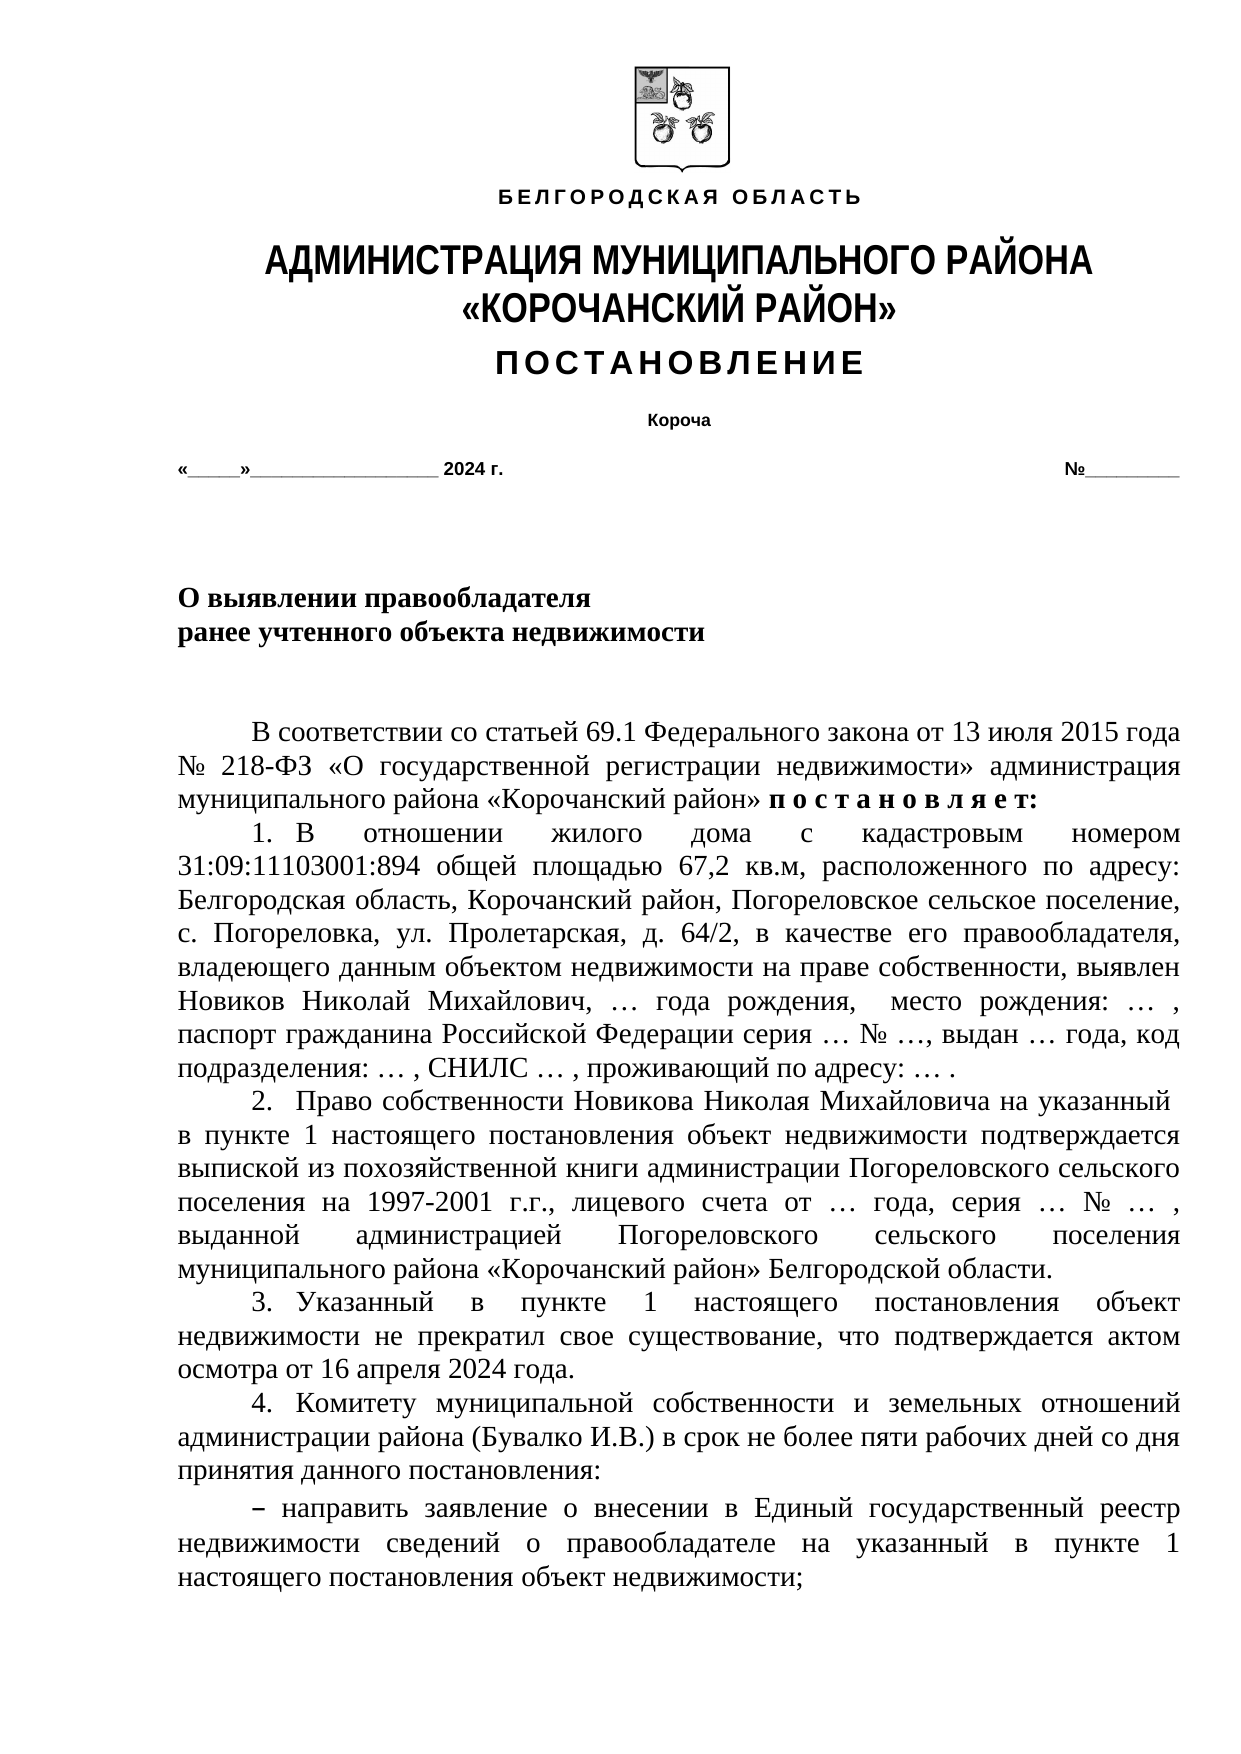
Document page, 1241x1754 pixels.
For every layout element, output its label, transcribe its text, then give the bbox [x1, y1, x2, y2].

subtitle Комитету муниципальной собственности и земельных отношений администрации района (Бувалко И.В.) в срок не более пяти рабочих дней со дня принятия данного постановления: [177, 1385, 1181, 1486]
subtitle Указанный в пункте 1 настоящего постановления объект недвижимости не прекратил свое существование, что подтверждается актом осмотра от 16 апреля 2024 года. [177, 1284, 1181, 1385]
subtitle – направить заявление о внесении в Единый государственный реестр недвижимости сведений о правообладателе на указанный в пункте 1 настоящего постановления объект недвижимости; [177, 1486, 1181, 1593]
subtitle Право собственности Новикова Николая Михайловича на указанный в пункте 1 настоящего постановления объект недвижимости подтверждается выпиской из похозяйственной книги администрации Погореловского сельского поселения на 1997-2001 г.г., лицевого счета от … года, серия … № … , выданной администрацией Погореловского сельского поселения муниципального района «Корочанский район» Белгородской области. [177, 1083, 1181, 1284]
text О выявлении правообладателя [177, 580, 1181, 614]
subtitle ПОСТАНОВЛЕНИЕ [177, 343, 1181, 381]
subtitle АДМИНИСТРАЦИЯ МУНИЦИПАЛЬНОГО РАЙОНА [177, 235, 1181, 283]
subtitle «_____»__________________ 2024 г. №_________ [177, 458, 1181, 479]
text ранее учтенного объекта недвижимости [177, 614, 1181, 647]
subtitle «КОРОЧАНСКИЙ РАЙОН» [177, 283, 1181, 331]
subtitle В соответствии со статьей 69.1 Федерального закона от 13 июля 2015 года № 218-ФЗ «О государственной регистрации недвижимости» администрация муниципального района «Корочанский район» п о с т а н о в л я е т: [177, 714, 1181, 815]
subtitle БЕЛГОРОДСКАЯ ОБЛАСТЬ [177, 184, 1181, 208]
subtitle В отношении жилого дома с кадастровым номером 31:09:11103001:894 общей площадью 67,2 кв.м, расположенного по адресу: Белгородская область, Корочанский район, Погореловское сельское поселение, с. Погореловка, ул. Пролетарская, д. 64/2, в качестве его правообладателя, владеющего данным объектом недвижимости на праве собственности, выявлен Новиков Николай Михайлович, … года рождения, место рождения: … , паспорт гражданина Российской Федерации серия … № …, выдан … года, код подразделения: … , СНИЛС … , проживающий по адресу: … . [177, 815, 1181, 1083]
picture [634, 66, 731, 173]
text Короча [177, 410, 1181, 430]
